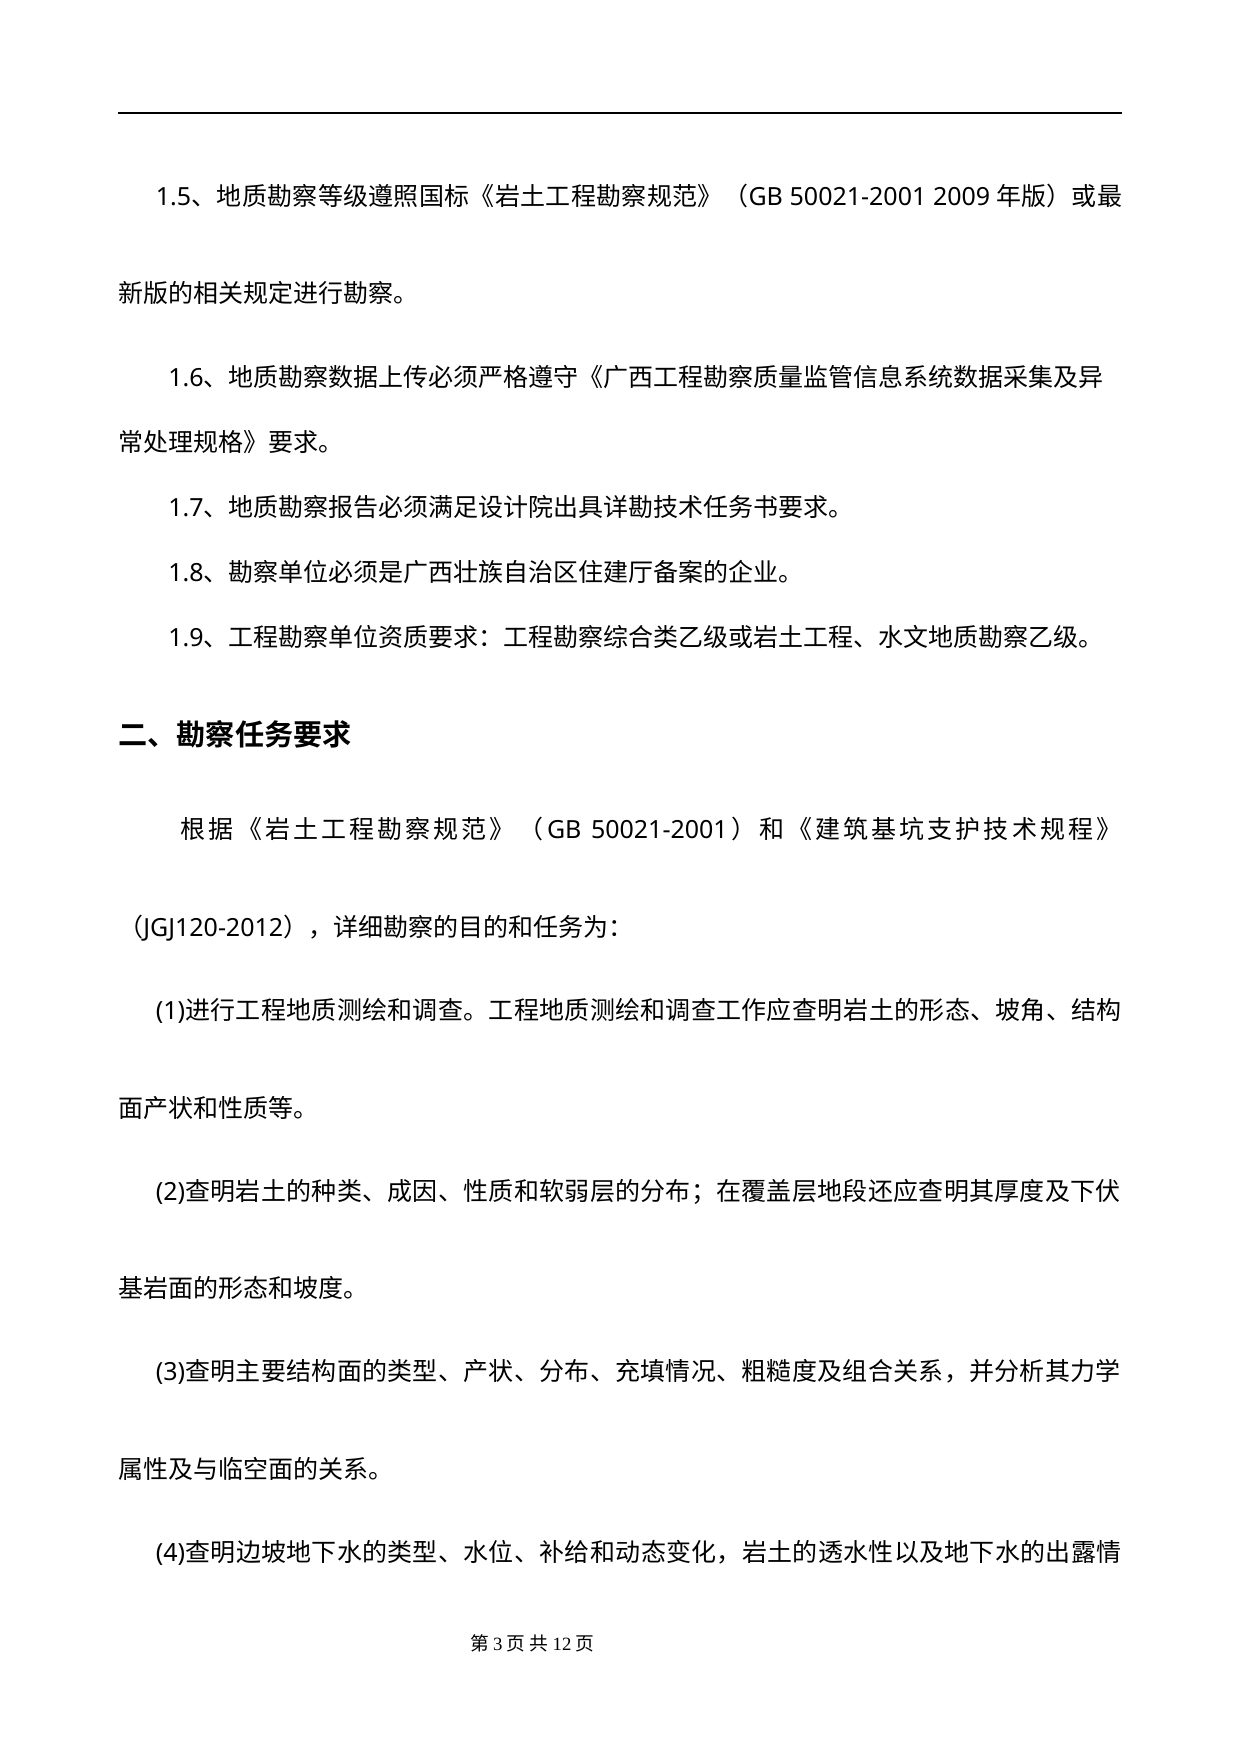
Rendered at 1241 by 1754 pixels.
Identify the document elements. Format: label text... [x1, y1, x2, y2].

text 1.9、工程勘察单位资质要求：工程勘察综合类乙级或岩土工程、水文地质勘察乙级。 [118, 603, 1122, 668]
subtitle 勘察任务要求 [118, 700, 1122, 765]
text 1.7、地质勘察报告必须满足设计院出具详勘技术任务书要求。 [118, 473, 1122, 538]
text (1)进行工程地质测绘和调查。工程地质测绘和调查工作应查明岩土的形态、坡角、结构面产状和性质等。 [118, 976, 1122, 1139]
text (2)查明岩土的种类、成因、性质和软弱层的分布；在覆盖层地段还应查明其厚度及下伏基岩面的形态和坡度。 [118, 1157, 1122, 1319]
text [118, 1518, 1122, 1583]
text 1.6、地质勘察数据上传必须严格遵守《广西工程勘察质量监管信息系统数据采集及异常处理规格》要求。 [118, 343, 1122, 473]
text (3)查明主要结构面的类型、产状、分布、充填情况、粗糙度及组合关系，并分析其力学属性及与临空面的关系。 [118, 1337, 1122, 1500]
text 1.5、地质勘察等级遵照国标《岩土工程勘察规范》（GB 50021-2001 2009年版）或最新版的相关规定进行勘察。 [118, 162, 1122, 324]
text 1.8、勘察单位必须是广西壮族自治区住建厅备案的企业。 [118, 538, 1122, 603]
text 根据《岩土工程勘察规范》（GB 50021-2001）和《建筑基坑支护技术规程》（JGJ120-2012），详细勘察的目的和任务为： [118, 796, 1122, 958]
